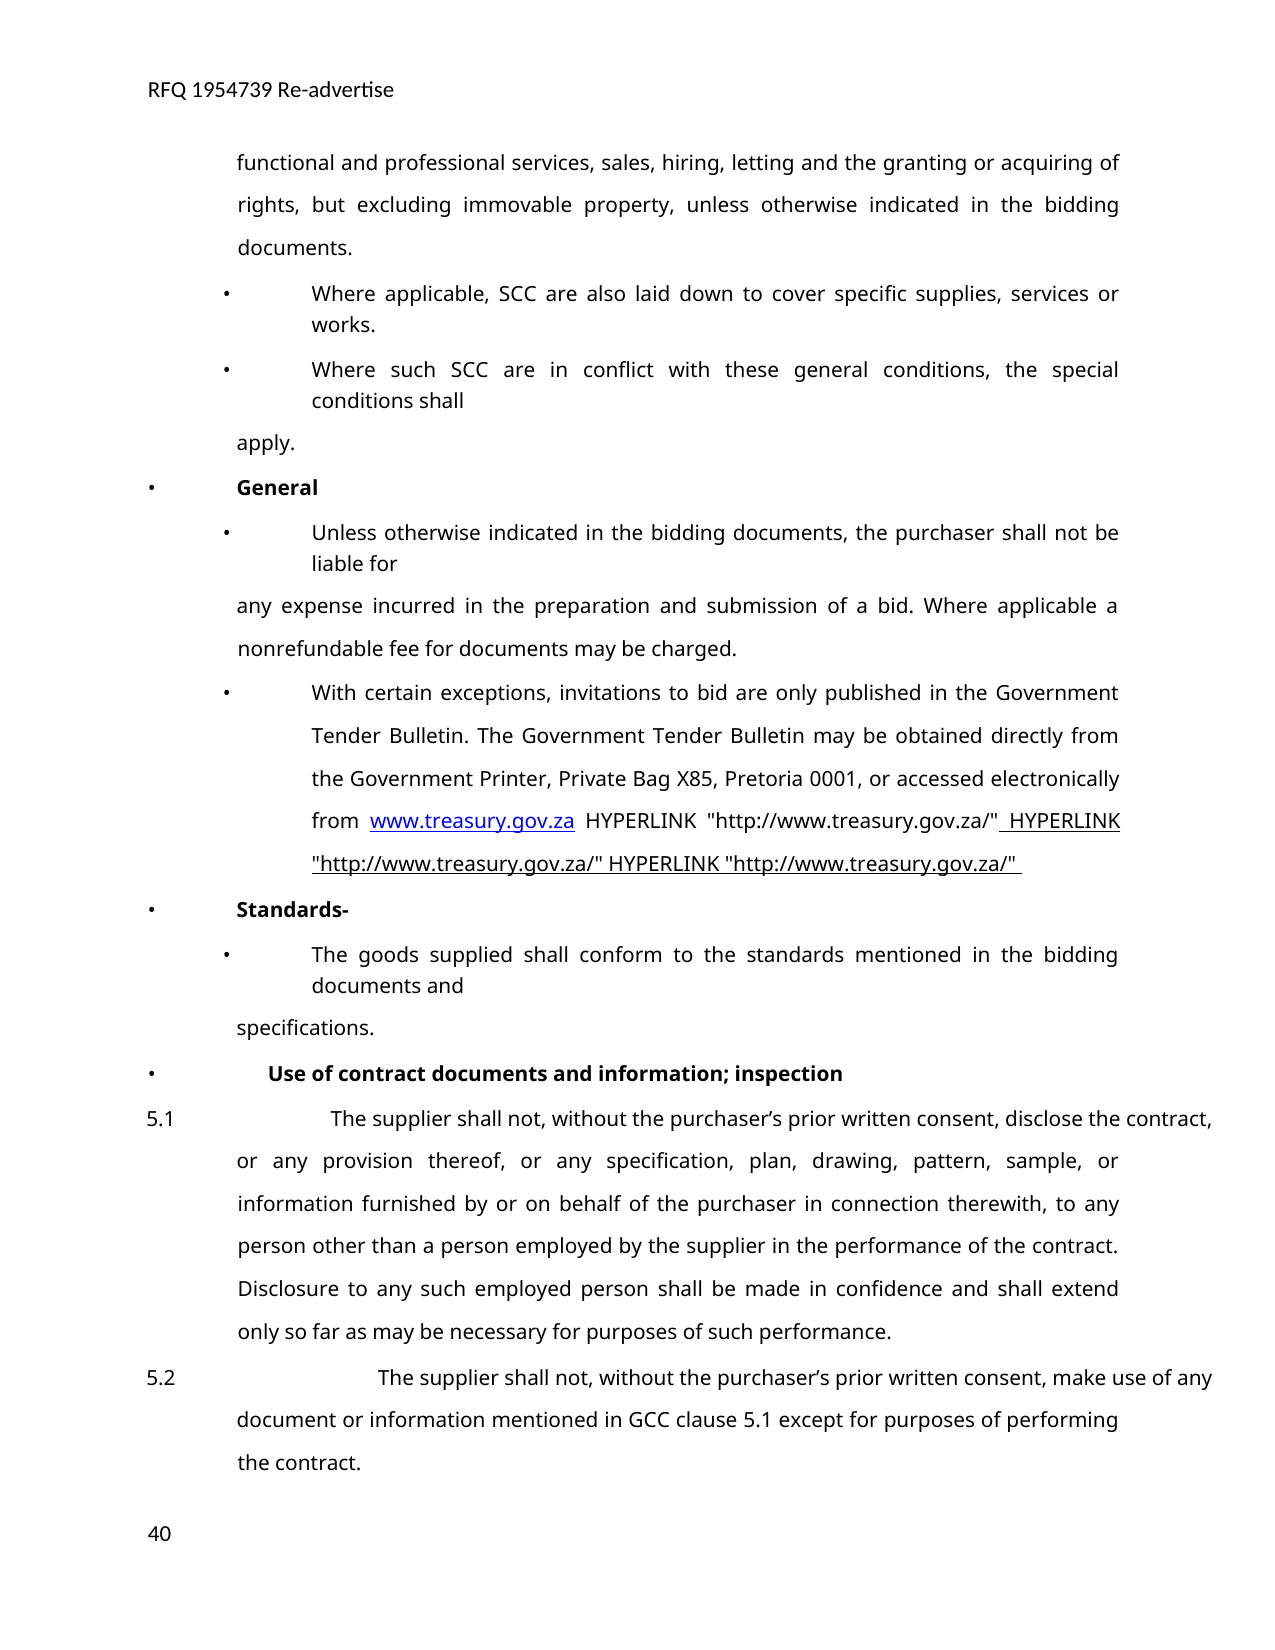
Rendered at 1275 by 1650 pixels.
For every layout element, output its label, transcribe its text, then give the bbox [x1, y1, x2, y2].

list With certain exceptions, invitations to bid are only published in the Government Tender Bulletin. The Government Tender Bulletin may be obtained directly from the Government Printer, Private Bag X85, Pretoria 0001, or accessed electronically from www.treasury.gov.za HYPERLINK "http://www.treasury.gov.za/" HYPERLINK "http://www.treasury.gov.za/" HYPERLINK "http://www.treasury.gov.za/" [223, 678, 1120, 877]
list The goods supplied shall conform to the standards mentioned in the bidding documents and [223, 940, 1120, 999]
text • Use of contract documents and information; inspection [148, 1059, 1127, 1087]
text 5.1 The supplier shall not, without the purchaser’s prior written consent, disclose the contract, [146, 1104, 1127, 1132]
list Unless otherwise indicated in the bidding documents, the purchaser shall not be liable for [223, 518, 1120, 577]
text document or information mentioned in GCC clause 5.1 except for purposes of performing the contract. [236, 1405, 1120, 1476]
list General [148, 473, 1127, 501]
text 5.2 The supplier shall not, without the purchaser’s prior written consent, make use of any [146, 1363, 1127, 1392]
list Standards- [148, 895, 1127, 923]
text apply. [236, 428, 1120, 457]
text any expense incurred in the preparation and submission of a bid. Where applicable a nonrefundable fee for documents may be charged. [236, 591, 1120, 662]
text functional and professional services, sales, hiring, letting and the granting or acquiring of rights, but excluding immovable property, unless otherwise indicated in the bidding documents. [236, 148, 1120, 262]
text or any provision thereof, or any specification, plan, drawing, pattern, sample, or information furnished by or on behalf of the purchaser in connection therewith, to any person other than a person employed by the supplier in the performance of the contract. Disclosure to any such employed person shall be made in confidence and shall extend only so far as may be necessary for purposes of such performance. [236, 1146, 1120, 1346]
text specifications. [236, 1013, 1120, 1041]
list Where applicable, SCC are also laid down to cover specific supplies, services or works. [223, 279, 1120, 339]
list Where such SCC are in conflict with these general conditions, the special conditions shall [223, 355, 1120, 415]
